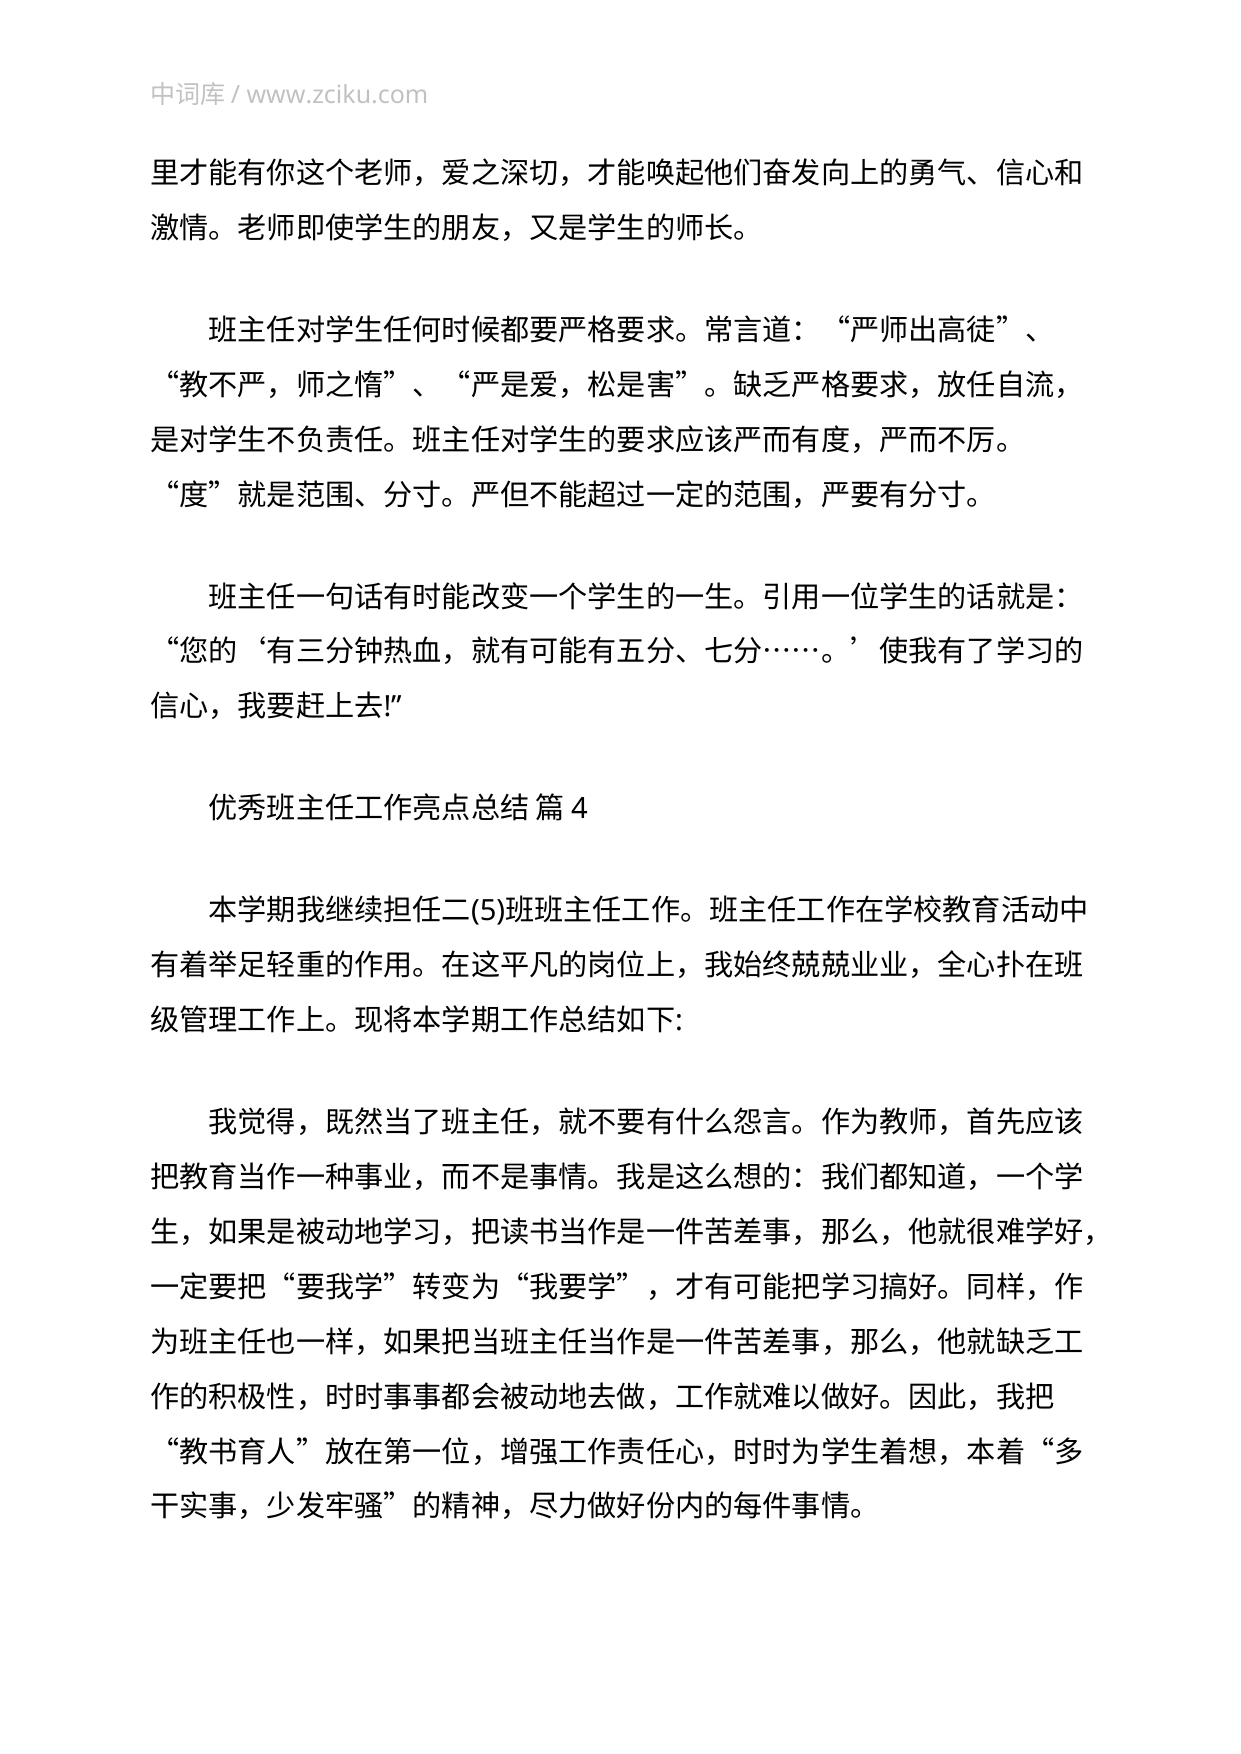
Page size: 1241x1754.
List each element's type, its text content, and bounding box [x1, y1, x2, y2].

text 班主任对学生任何时候都要严格要求。常言道：“严师出高徒”、“教不严，师之惰”、“严是爱，松是害”。缺乏严格要求，放任自流，是对学生不负责任。班主任对学生的要求应该严而有度，严而不厉。“度”就是范围、分寸。严但不能超过一定的范围，严要有分寸。 [150, 307, 1090, 514]
text 本学期我继续担任二(5)班班主任工作。班主任工作在学校教育活动中有着举足轻重的作用。在这平凡的岗位上，我始终兢兢业业，全心扑在班级管理工作上。现将本学期工作总结如下: [150, 887, 1090, 1039]
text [150, 150, 1090, 247]
text 班主任一句话有时能改变一个学生的一生。引用一位学生的话就是：“您的‘有三分钟热血，就有可能有五分、七分……。’使我有了学习的信心，我要赶上去!” [150, 573, 1090, 725]
text 优秀班主任工作亮点总结 篇4 [150, 785, 1090, 827]
text 我觉得，既然当了班主任，就不要有什么怨言。作为教师，首先应该把教育当作一种事业，而不是事情。我是这么想的：我们都知道，一个学生，如果是被动地学习，把读书当作是一件苦差事，那么，他就很难学好，一定要把“要我学”转变为“我要学”，才有可能把学习搞好。同样，作为班主任也一样，如果把当班主任当作是一件苦差事，那么，他就缺乏工作的积极性，时时事事都会被动地去做，工作就难以做好。因此，我把“教书育人”放在第一位，增强工作责任心，时时为学生着想，本着“多干实事，少发牢骚”的精神，尽力做好份内的每件事情。 [150, 1099, 1090, 1525]
